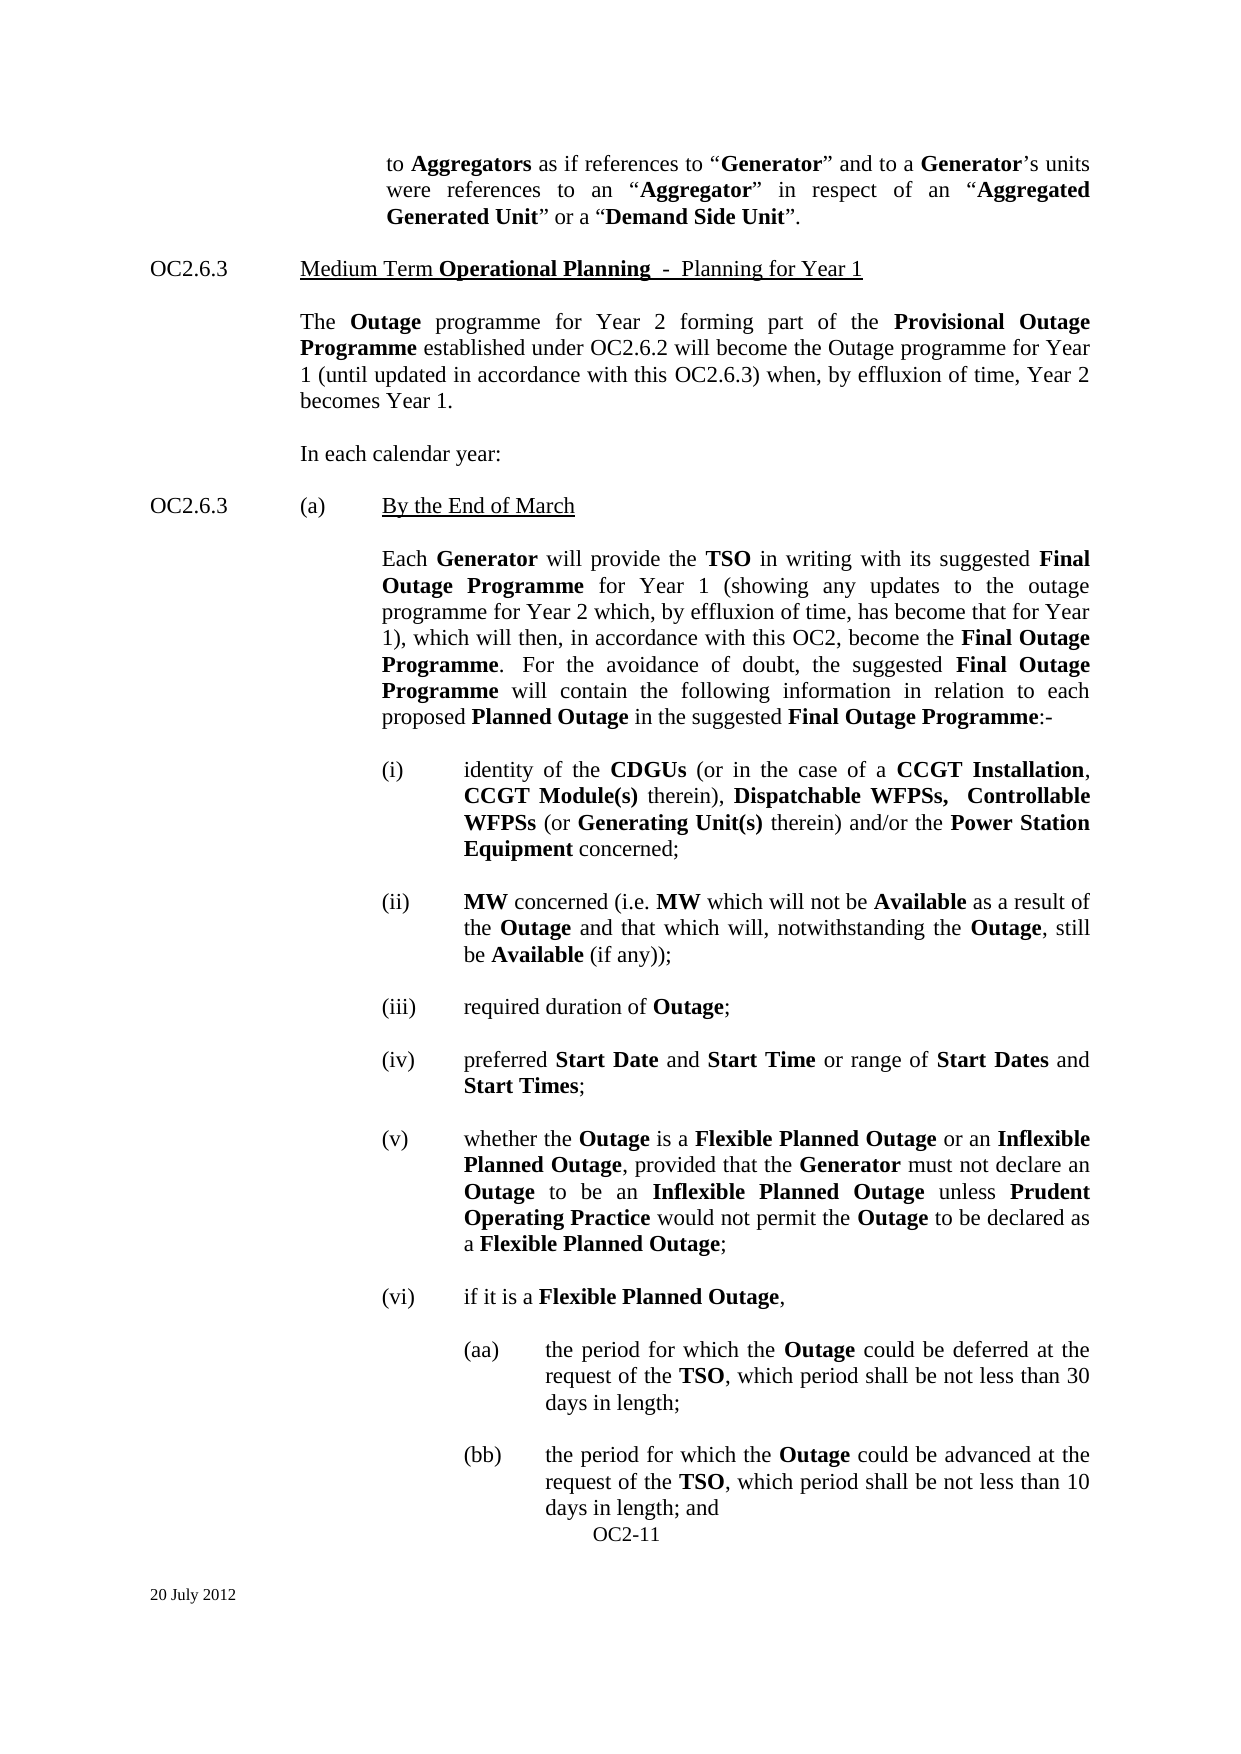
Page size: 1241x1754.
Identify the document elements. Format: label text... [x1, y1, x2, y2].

text (iv) preferred Start Date and Start Time or range of Start Dates and Start Times; [150, 1046, 1090, 1099]
text (i) identity of the CDGUs (or in the case of a CCGT Installation, CCGT Module(s) therein), Dispatchable WFPSs, Controllable WFPSs (or Generating Unit(s) therein) and/or the Power Station Equipment concerned; [150, 756, 1090, 862]
text (aa) the period for which the Outage could be deferred at the request of the TSO, which period shall be not less than 30 days in length; [150, 1336, 1090, 1415]
text OC2.6.3 Medium Term Operational Planning - Planning for Year 1 [150, 255, 1090, 282]
text Each Generator will provide the TSO in writing with its suggested Final Outage Programme for Year 1 (showing any updates to the outage programme for Year 2 which, by effluxion of time, has become that for Year 1), which will then, in accordance with this OC2, become the Final Outage Programme. For the avoidance of doubt, the suggested Final Outage Programme will contain the following information in relation to each proposed Planned Outage in the suggested Final Outage Programme:- [150, 545, 1090, 730]
text (vi) if it is a Flexible Planned Outage, [150, 1283, 1090, 1309]
text The Outage programme for Year 2 forming part of the Provisional Outage Programme established under OC2.6.2 will become the Outage programme for Year 1 (until updated in accordance with this OC2.6.3) when, by effluxion of time, Year 2 becomes Year 1. [150, 308, 1090, 413]
text (ii) MW concerned (i.e. MW which will not be Available as a result of the Outage and that which will, notwithstanding the Outage, still be Available (if any)); [150, 888, 1090, 967]
text OC2.6.3 (a) By the End of March [150, 493, 1090, 519]
text (bb) the period for which the Outage could be advanced at the request of the TSO, which period shall be not less than 10 days in length; and [150, 1441, 1090, 1520]
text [150, 150, 1090, 229]
text In each calendar year: [150, 440, 1090, 466]
text (iii) required duration of Outage; [150, 993, 1090, 1020]
text (v) whether the Outage is a Flexible Planned Outage or an Inflexible Planned Outage, provided that the Generator must not declare an Outage to be an Inflexible Planned Outage unless Prudent Operating Practice would not permit the Outage to be declared as a Flexible Planned Outage; [150, 1125, 1090, 1257]
